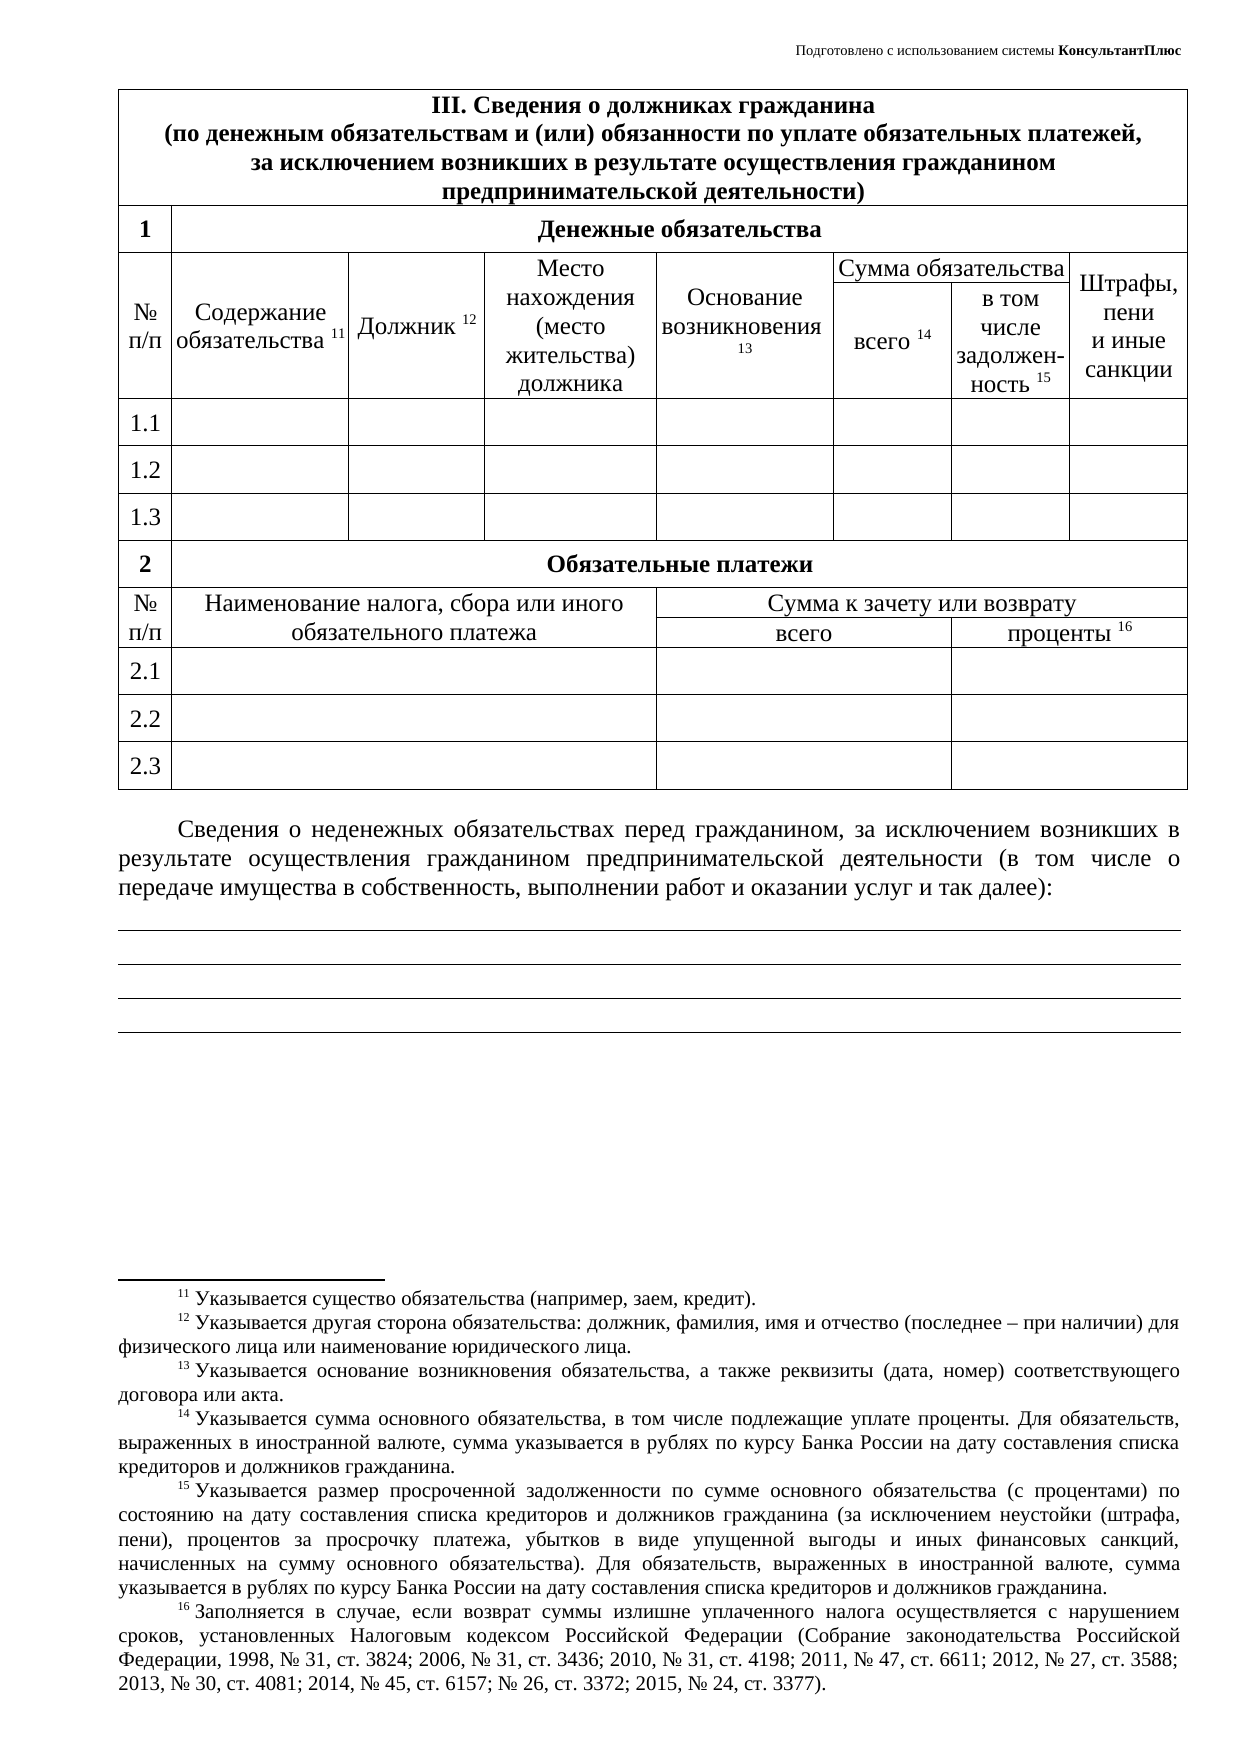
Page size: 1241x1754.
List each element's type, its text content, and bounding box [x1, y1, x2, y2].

table_cell [485, 446, 656, 492]
table_cell [952, 648, 1187, 694]
table_cell в том числе задолженность [952, 283, 1069, 398]
table_cell всего [657, 618, 951, 647]
table_cell Сумма обязательства [834, 253, 1069, 282]
table_cell Должник [349, 253, 484, 398]
table_cell Сумма к зачету или возврату [657, 588, 1187, 617]
table_cell [172, 399, 348, 445]
table_cell Денежные обязательства [172, 206, 1187, 252]
table_header III. Сведения о должниках гражданина (по денежным обязательствам и (или) обязанности по уплате обязательных платежей, за исключением возникших в результате осуществления гражданином предпринимательской деятельности) [119, 90, 1187, 205]
table_cell Основание возникновения [657, 253, 833, 398]
table_cell [657, 399, 833, 445]
table_cell [834, 494, 951, 540]
table_cell [1070, 494, 1187, 540]
table_cell [172, 446, 348, 492]
table_cell [834, 446, 951, 492]
table_cell [172, 742, 656, 788]
table_cell [952, 494, 1069, 540]
table_cell Наименование налога, сбора или иного обязательного платежа [172, 588, 656, 647]
table_cell Обязательные платежи [172, 541, 1187, 587]
table_cell [1070, 399, 1187, 445]
table_cell 2.3 [119, 742, 171, 788]
table_cell [657, 742, 951, 788]
table_cell [834, 399, 951, 445]
table_cell [485, 494, 656, 540]
table_cell [952, 695, 1187, 741]
table_cell № п/п [119, 253, 171, 398]
table_cell [952, 446, 1069, 492]
table_cell [485, 399, 656, 445]
table_cell Содержание обязательства [172, 253, 348, 398]
table_cell проценты [952, 618, 1187, 647]
table_cell всего [834, 283, 951, 398]
table_cell [657, 648, 951, 694]
table_cell 1.3 [119, 494, 171, 540]
table_cell 2 [119, 541, 171, 587]
table_cell [952, 399, 1069, 445]
table_cell [657, 494, 833, 540]
table_cell [172, 648, 656, 694]
text Сведения о неденежных обязательствах перед гражданином, за исключением возникших в результате осуществления гражданином предпринимательской деятельности (в том числе о передаче имущества в собственность, выполнении работ и оказании услуг и так далее): [118, 814, 1181, 901]
table_cell 2.2 [119, 695, 171, 741]
table_cell [349, 446, 484, 492]
table_cell [952, 742, 1187, 788]
table_cell [349, 399, 484, 445]
table_cell [349, 494, 484, 540]
table_cell [657, 446, 833, 492]
table_cell [172, 494, 348, 540]
table_cell [657, 695, 951, 741]
table_cell 1.2 [119, 446, 171, 492]
table_cell № п/п [119, 588, 171, 647]
table_cell [172, 695, 656, 741]
table_cell 2.1 [119, 648, 171, 694]
table_cell Место нахождения (место жительства) должника [485, 253, 656, 398]
table_cell Штрафы, пени и иные санкции [1070, 253, 1187, 398]
table_cell [1070, 446, 1187, 492]
table_cell 1.1 [119, 399, 171, 445]
table_cell 1 [119, 206, 171, 252]
